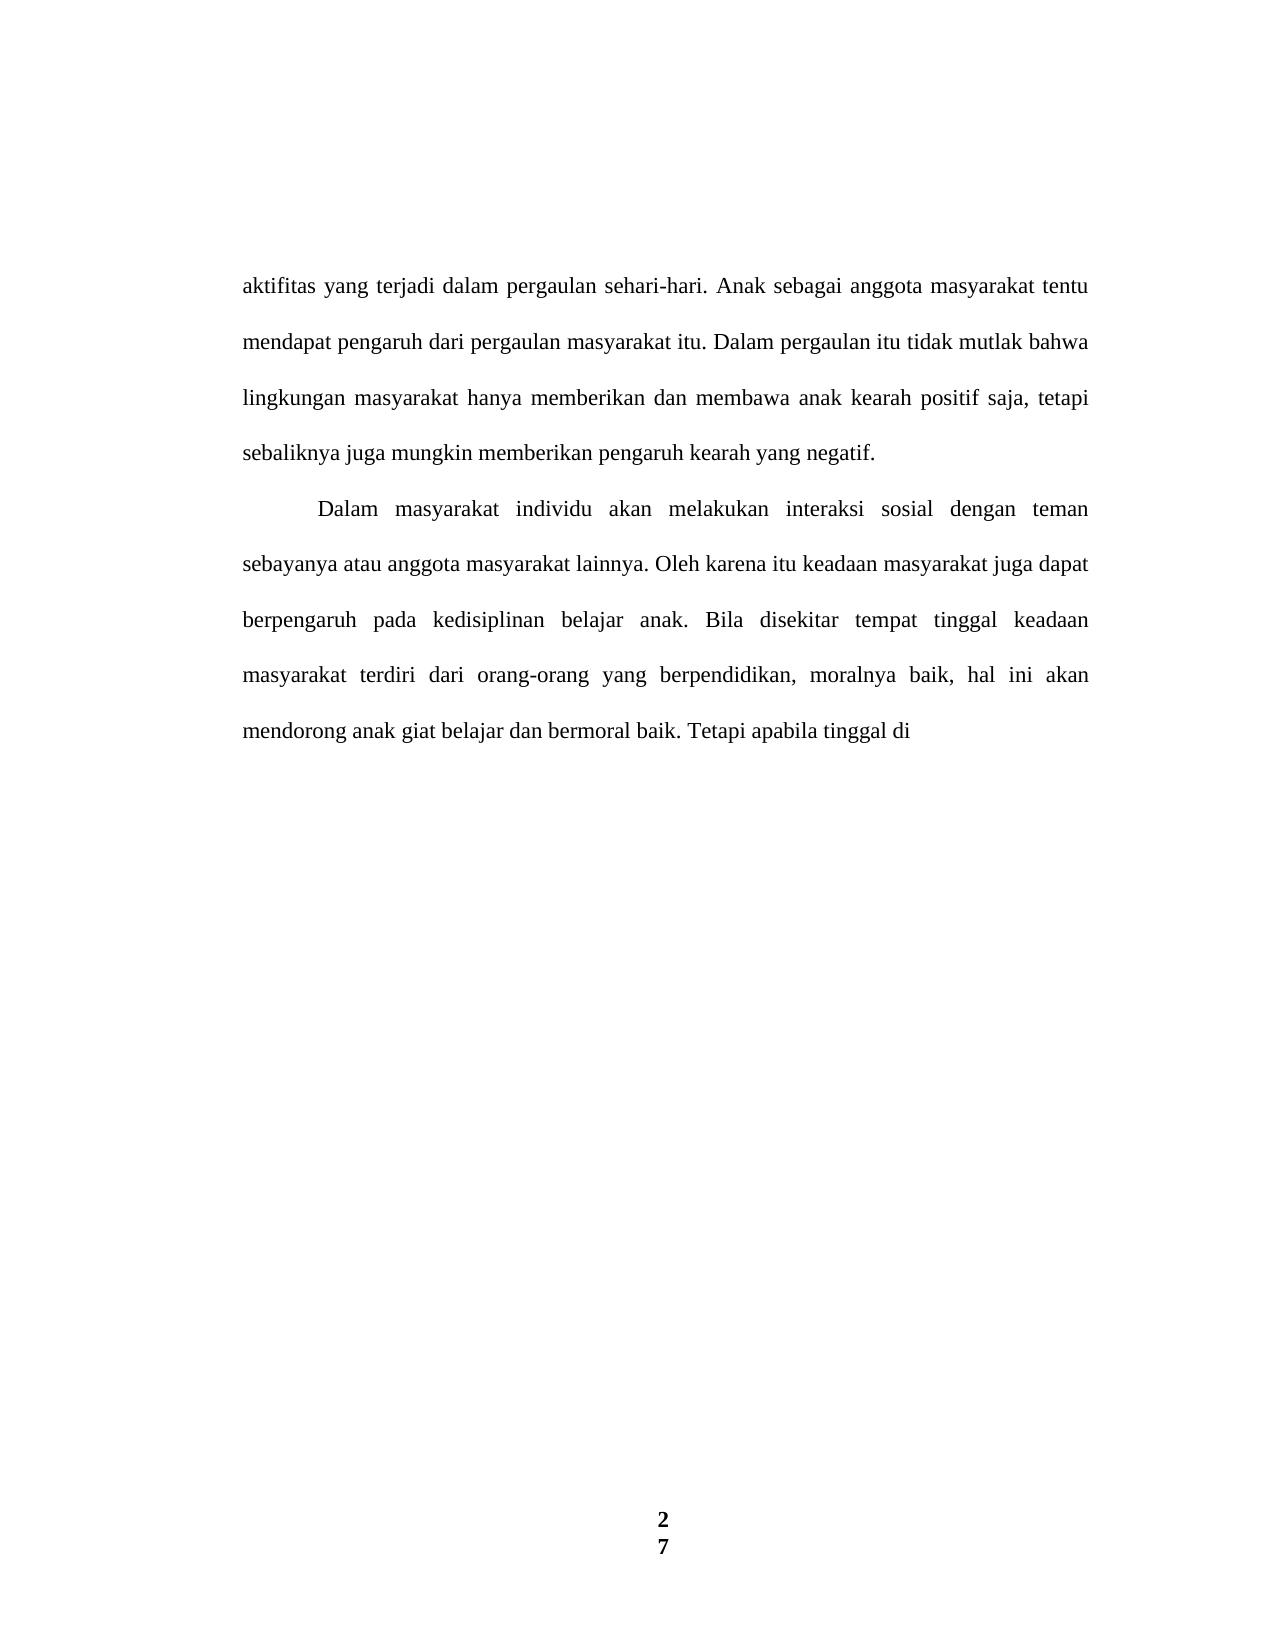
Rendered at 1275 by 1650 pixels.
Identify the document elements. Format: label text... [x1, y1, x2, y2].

text Dalam masyarakat individu akan melakukan interaksi sosial dengan teman sebayanya atau anggota masyarakat lainnya. Oleh karena itu keadaan masyarakat juga dapat berpengaruh pada kedisiplinan belajar anak. Bila disekitar tempat tinggal keadaan masyarakat terdiri dari orang-orang yang berpendidikan, moralnya baik, hal ini akan mendorong anak giat belajar dan bermoral baik. Tetapi apabila tinggal di [242, 472, 1090, 749]
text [242, 249, 1090, 472]
